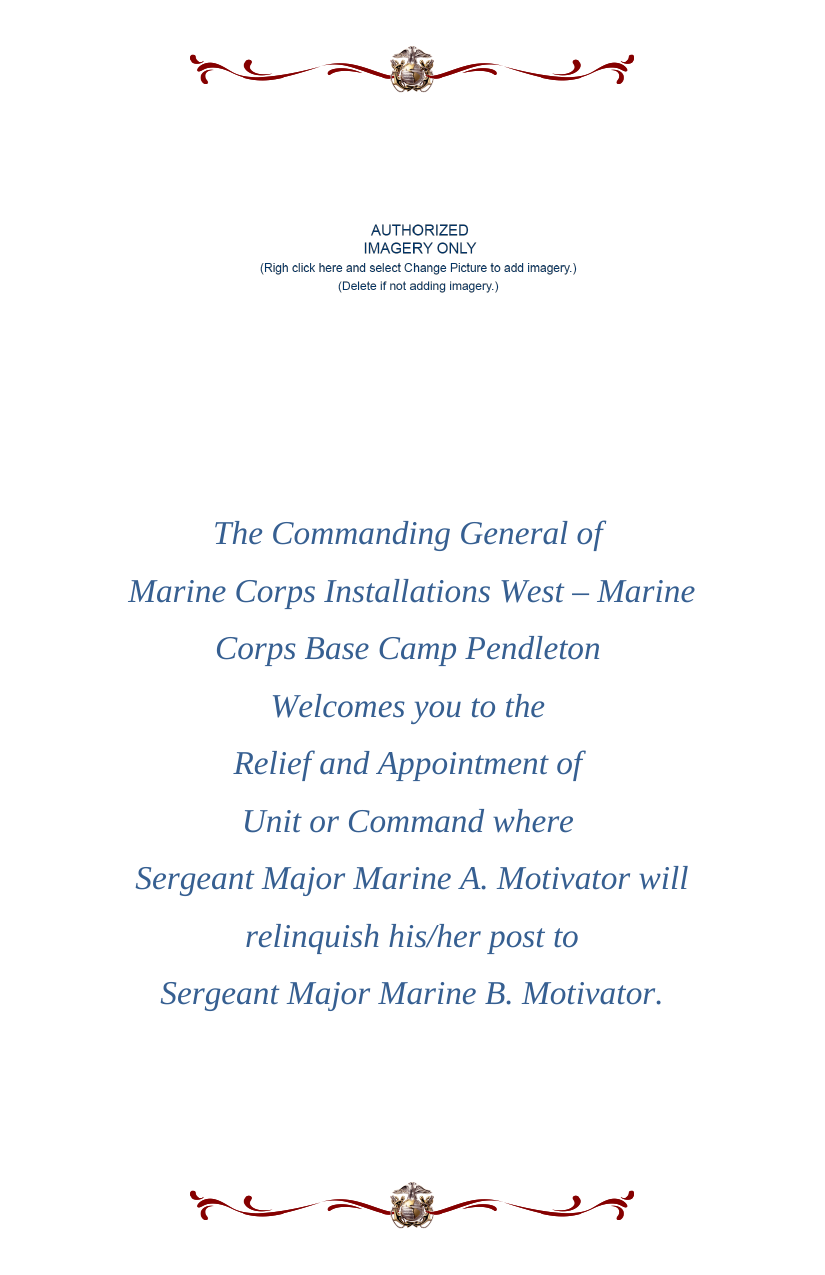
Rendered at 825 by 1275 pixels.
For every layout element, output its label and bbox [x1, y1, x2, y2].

picture [113, 115, 714, 416]
picture [190, 1181, 634, 1229]
picture [190, 45, 634, 93]
